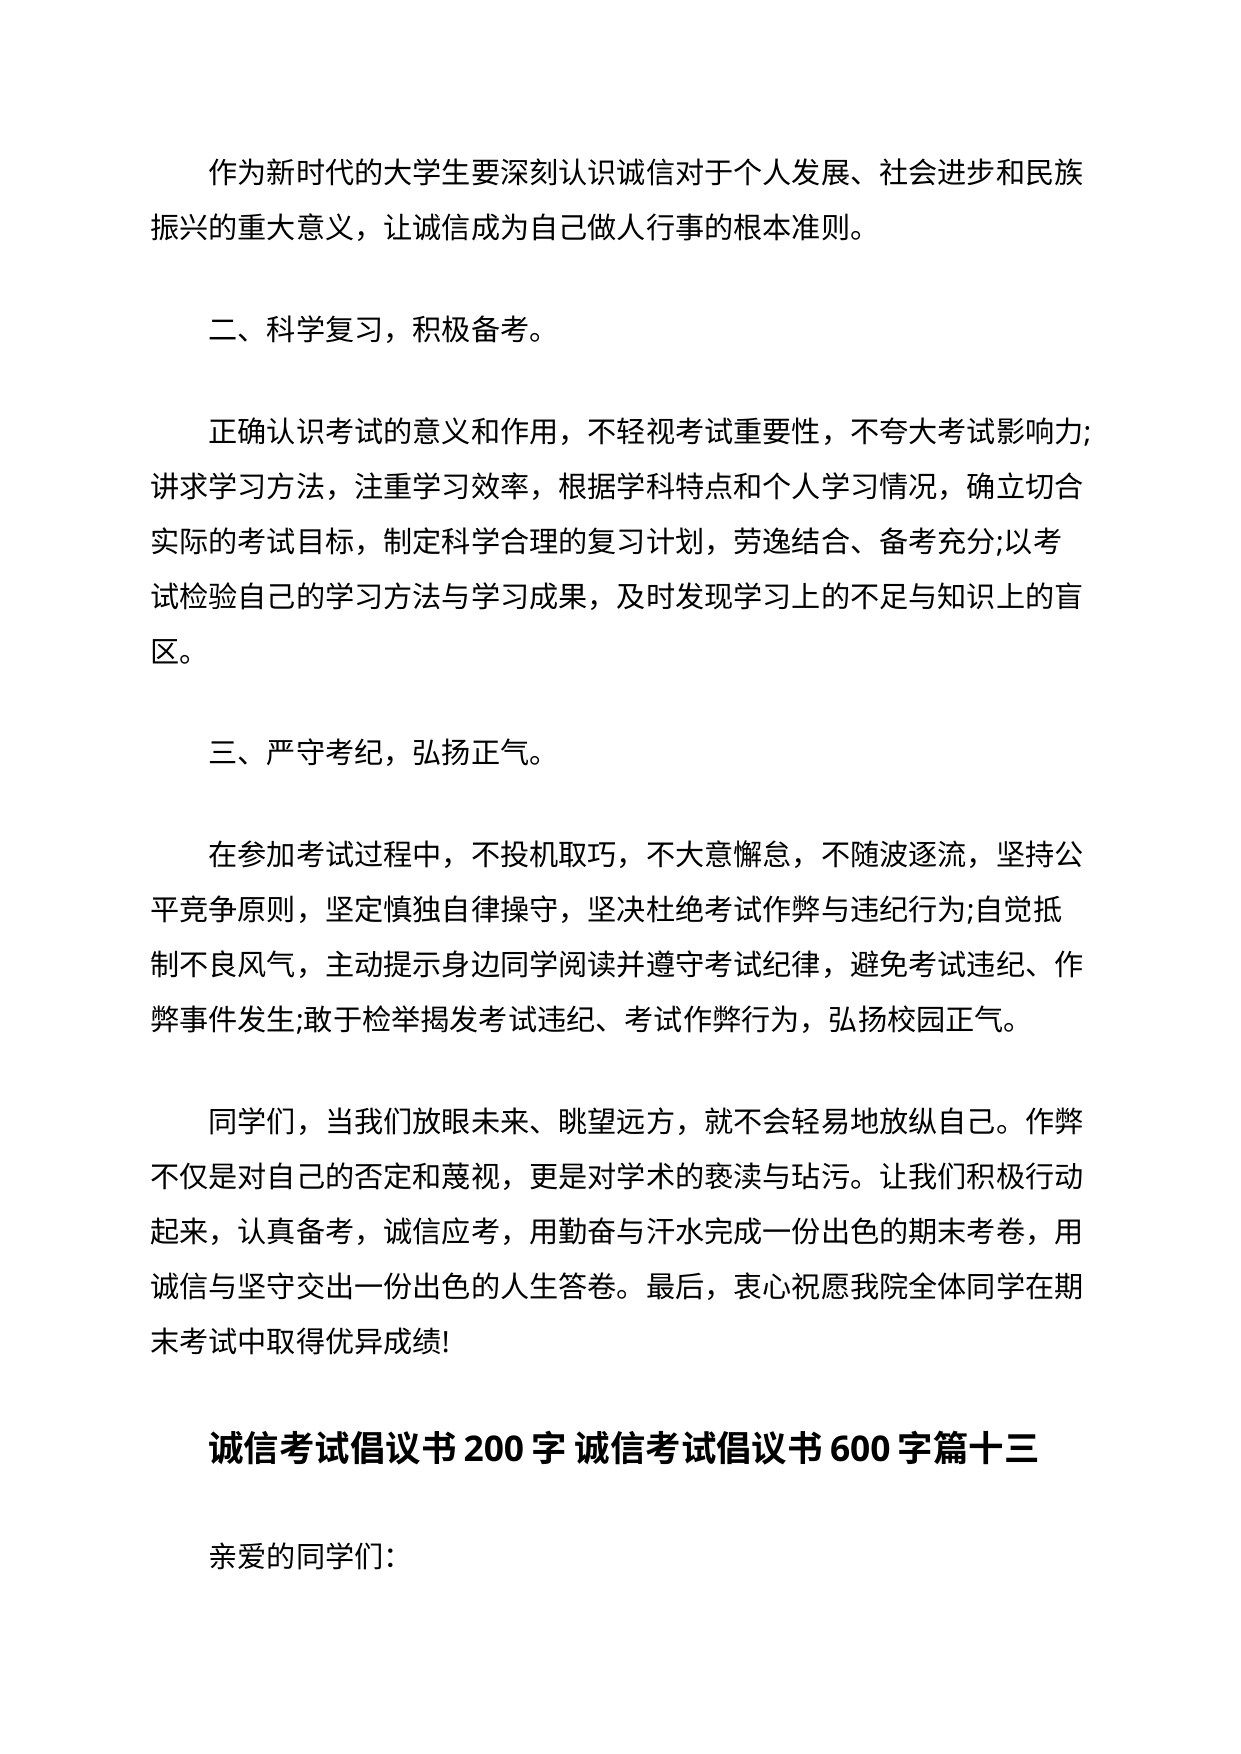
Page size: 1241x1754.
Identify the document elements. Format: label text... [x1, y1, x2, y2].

text 同学们，当我们放眼未来、眺望远方，就不会轻易地放纵自己。作弊不仅是对自己的否定和蔑视，更是对学术的亵渎与玷污。让我们积极行动起来，认真备考，诚信应考，用勤奋与汗水完成一份出色的期末考卷，用诚信与坚守交出一份出色的人生答卷。最后，衷心祝愿我院全体同学在期末考试中取得优异成绩! [150, 1098, 1090, 1361]
text 二、科学复习，积极备考。 [150, 307, 1090, 349]
text 三、严守考纪，弘扬正气。 [150, 730, 1090, 772]
text 作为新时代的大学生要深刻认识诚信对于个人发展、社会进步和民族振兴的重大意义，让诚信成为自己做人行事的根本准则。 [150, 150, 1090, 247]
text 正确认识考试的意义和作用，不轻视考试重要性，不夸大考试影响力;讲求学习方法，注重学习效率，根据学科特点和个人学习情况，确立切合实际的考试目标，制定科学合理的复习计划，劳逸结合、备考充分;以考试检验自己的学习方法与学习成果，及时发现学习上的不足与知识上的盲区。 [150, 408, 1090, 671]
text 诚信考试倡议书200字 诚信考试倡议书600字篇十三 [150, 1420, 1090, 1471]
text 在参加考试过程中，不投机取巧，不大意懈怠，不随波逐流，坚持公平竞争原则，坚定慎独自律操守，坚决杜绝考试作弊与违纪行为;自觉抵制不良风气，主动提示身边同学阅读并遵守考试纪律，避免考试违纪、作弊事件发生;敢于检举揭发考试违纪、考试作弊行为，弘扬校园正气。 [150, 832, 1090, 1039]
text 亲爱的同学们： [150, 1534, 1090, 1576]
